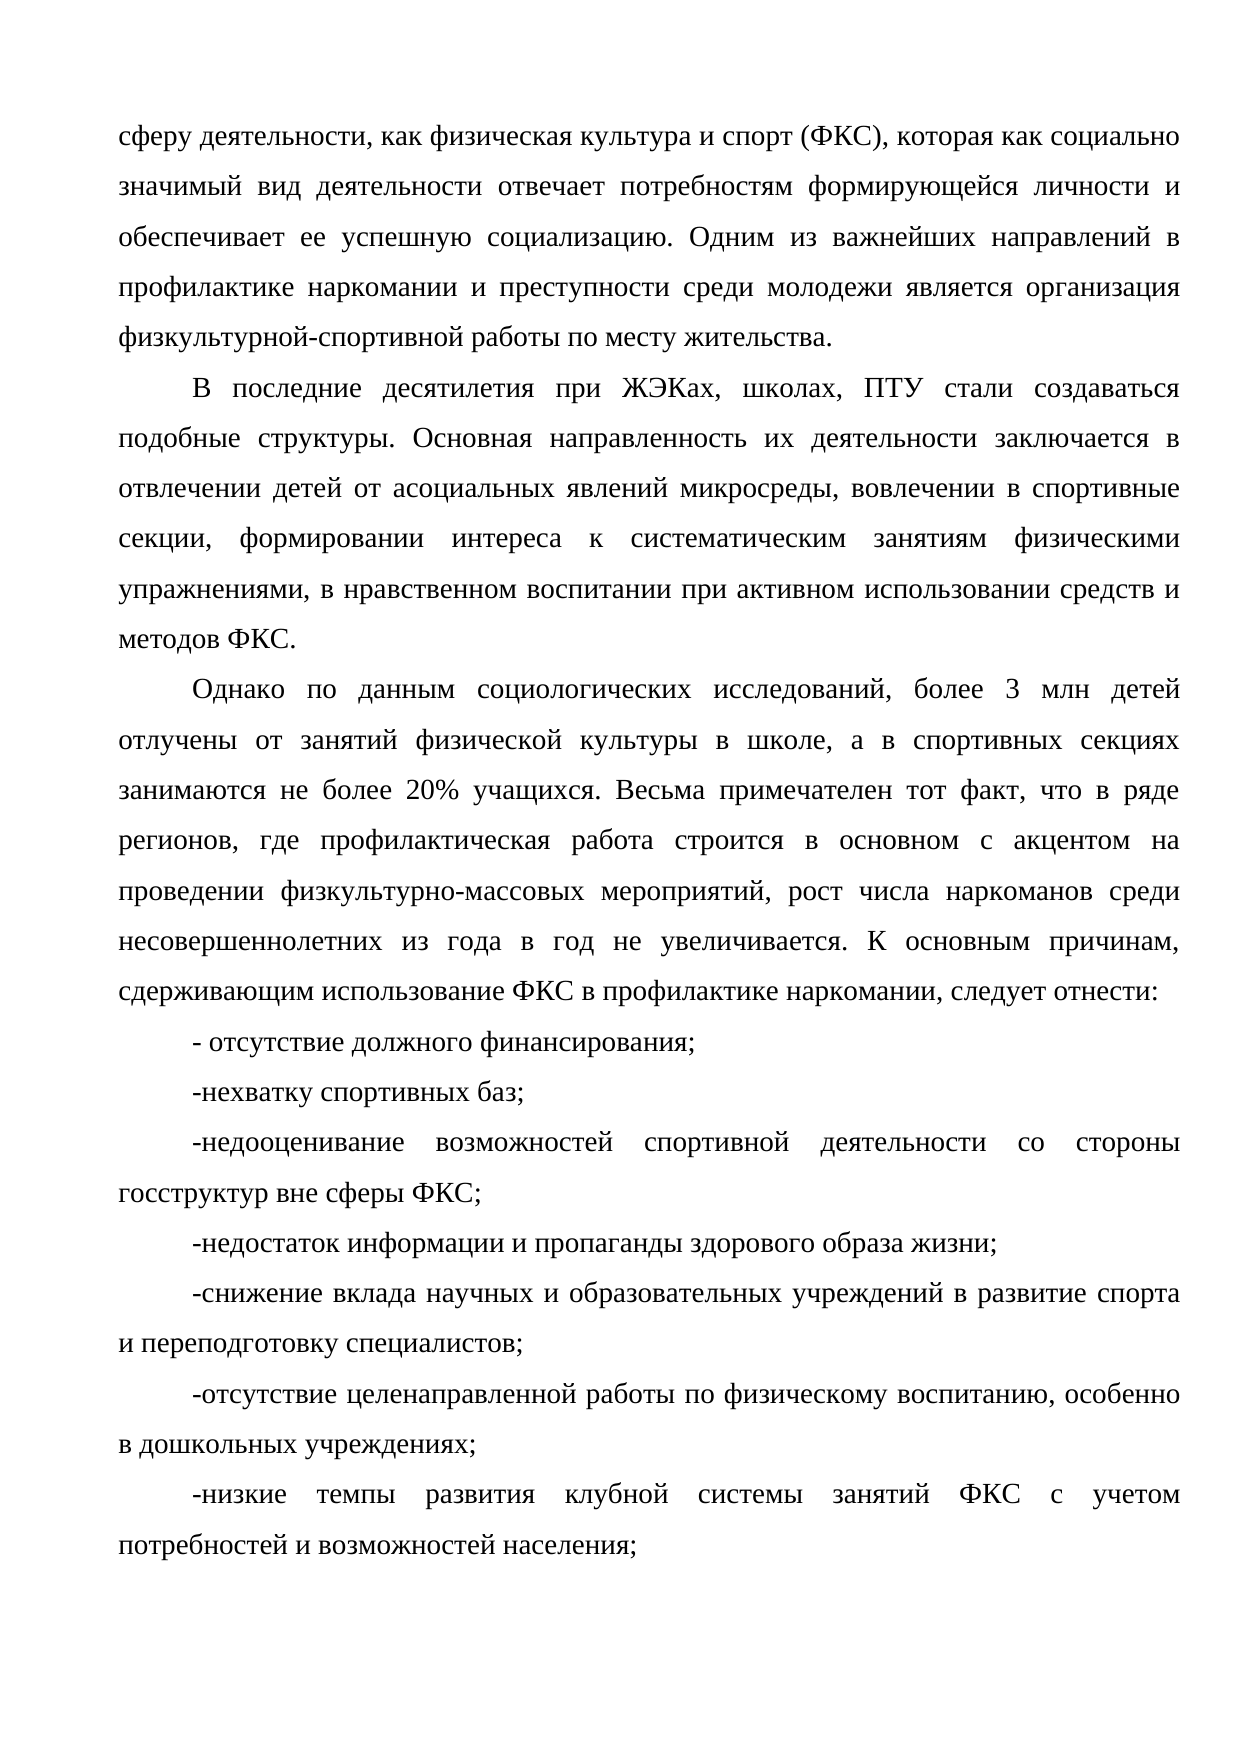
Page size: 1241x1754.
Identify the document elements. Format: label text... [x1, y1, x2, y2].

text -отсутствие целенаправленной работы по физическому воспитанию, особенно в дошкольных учреждениях; [118, 1376, 1181, 1460]
text -снижение вклада научных и образовательных учреждений в развитие спорта и переподготовку специалистов; [118, 1275, 1181, 1359]
text - отсутствие должного финансирования; [118, 1024, 1181, 1057]
text -недооценивание возможностей спортивной деятельности со стороны госструктур вне сферы ФКС; [118, 1124, 1181, 1208]
text -низкие темпы развития клубной системы занятий ФКС с учетом потребностей и возможностей населения; [118, 1477, 1181, 1560]
text -нехватку спортивных баз; [118, 1074, 1181, 1108]
text Однако по данным социологических исследований, более 3 млн детей отлучены от занятий физической культуры в школе, а в спортивных секциях занимаются не более 20% учащихся. Весьма примечателен тот факт, что в ряде регионов, где профилактическая работа строится в основном с акцентом на проведении физкультурно-массовых мероприятий, рост числа наркоманов среди несовершеннолетних из года в год не увеличивается. К основным причинам, сдерживающим использование ФКС в профилактике наркомании, следует отнести: [118, 672, 1181, 1007]
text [118, 118, 1181, 353]
text -недостаток информации и пропаганды здорового образа жизни; [118, 1225, 1181, 1258]
text В последние десятилетия при ЖЭКах, школах, ПТУ стали создаваться подобные структуры. Основная направленность их деятельности заключается в отвлечении детей от асоциальных явлений микросреды, вовлечении в спортивные секции, формировании интереса к систематическим занятиям физическими упражнениями, в нравственном воспитании при активном использовании средств и методов ФКС. [118, 370, 1181, 655]
